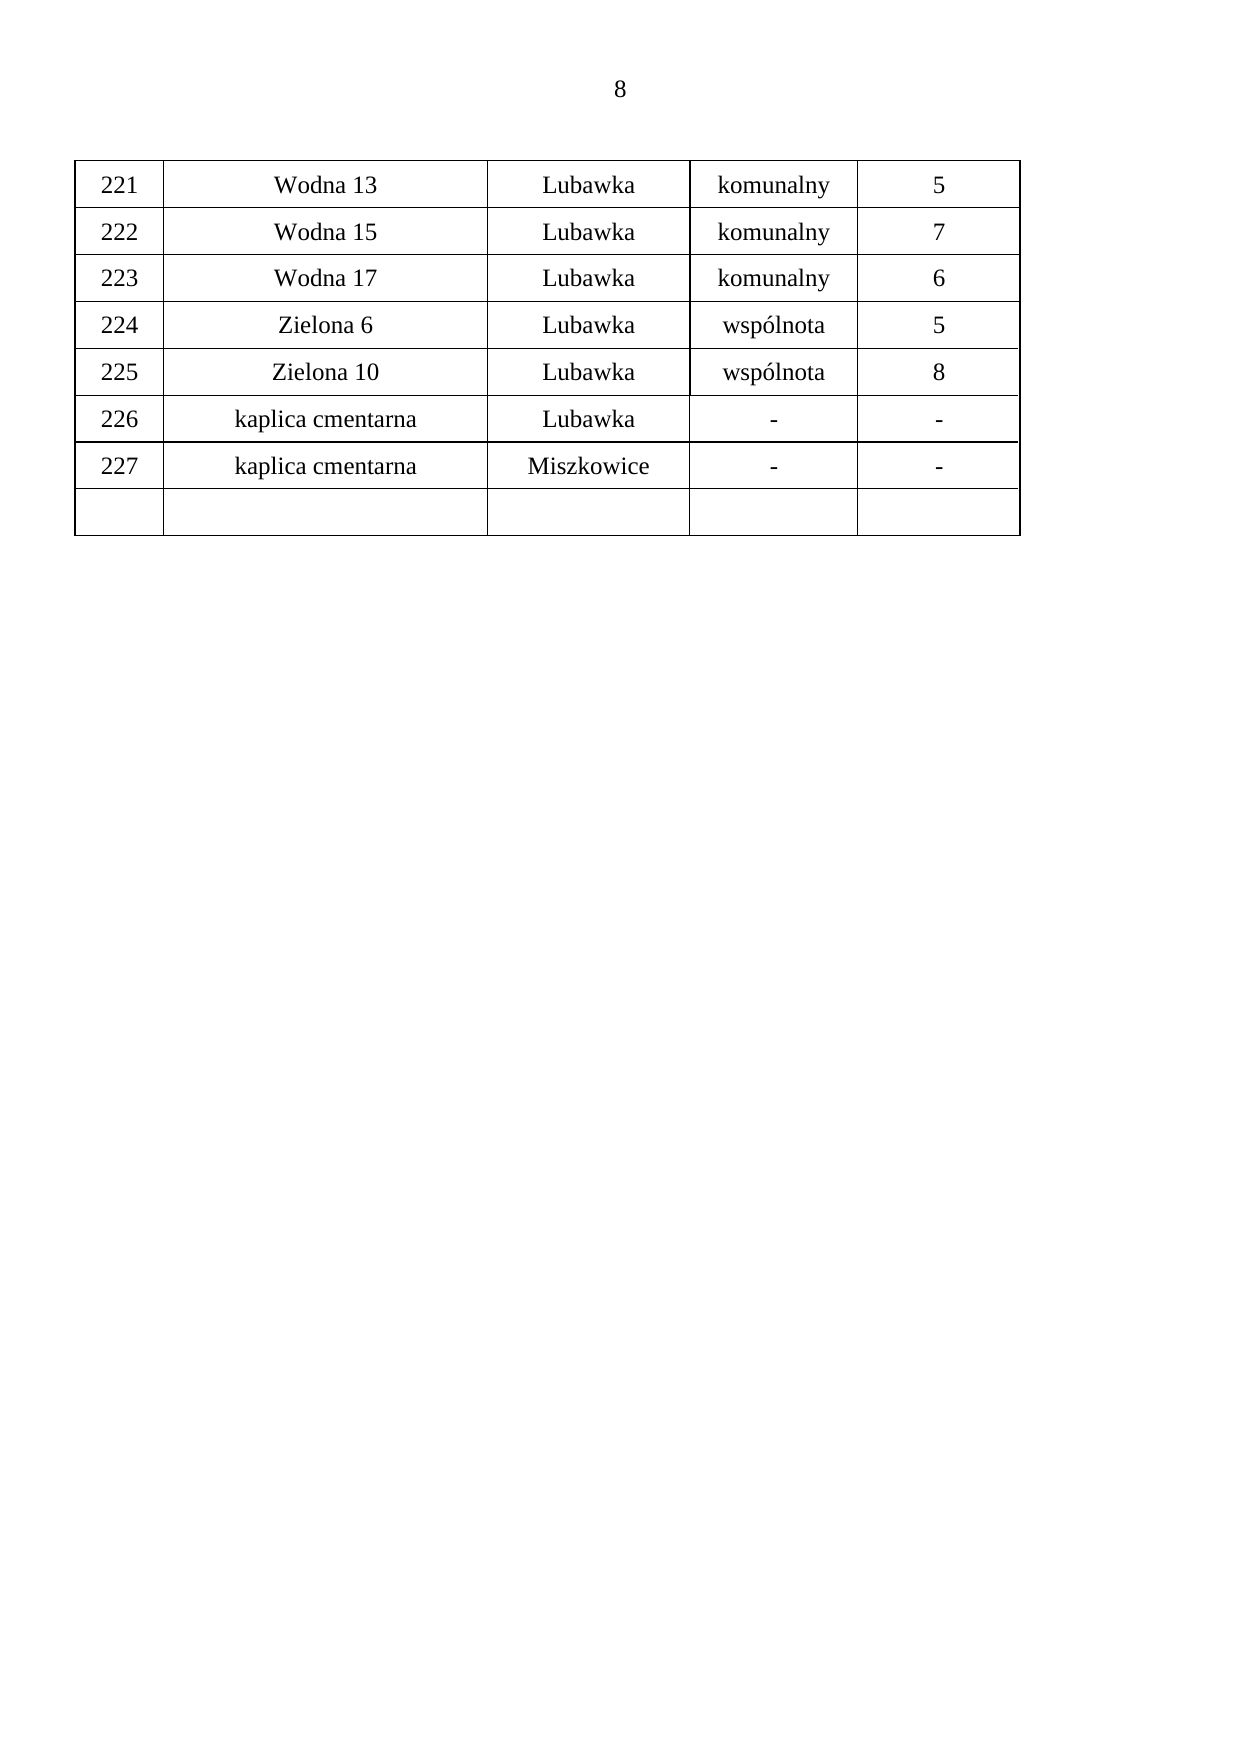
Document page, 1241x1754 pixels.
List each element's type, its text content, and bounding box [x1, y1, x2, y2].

table_cell 227 [76, 443, 163, 488]
table_cell Lubawka [488, 208, 689, 254]
table_cell 5 [858, 302, 1019, 348]
table_cell Lubawka [488, 255, 689, 301]
table_cell [858, 488, 1019, 535]
table_cell 222 [76, 208, 163, 254]
table_cell [488, 489, 689, 535]
table_cell Lubawka [488, 302, 689, 348]
table_cell 225 [76, 349, 163, 394]
table_cell 221 [76, 161, 163, 207]
table_cell 226 [76, 396, 163, 441]
table_cell komunalny [691, 161, 857, 207]
table_cell Miszkowice [488, 443, 689, 488]
table_cell Zielona 6 [164, 302, 487, 348]
table_cell 7 [858, 208, 1019, 254]
table_cell [76, 489, 163, 535]
table_cell komunalny [691, 208, 857, 254]
table_cell Wodna 15 [164, 208, 487, 254]
table_cell Wodna 13 [164, 161, 487, 207]
table_cell wspólnota [691, 302, 857, 348]
table_cell - [690, 443, 857, 488]
table_cell - [858, 441, 1019, 488]
table_cell wspólnota [691, 349, 857, 394]
table_cell komunalny [691, 255, 857, 301]
table_cell 6 [858, 255, 1019, 301]
table_cell 224 [76, 302, 163, 348]
table_cell - [858, 395, 1019, 441]
table_cell 223 [76, 255, 163, 301]
table_cell kaplica cmentarna [164, 396, 487, 441]
table_cell Wodna 17 [164, 255, 487, 301]
table_cell Lubawka [488, 161, 689, 207]
table_cell 8 [858, 348, 1019, 394]
table_cell 5 [858, 161, 1019, 207]
table_cell [690, 489, 857, 535]
table_cell Lubawka [488, 396, 689, 441]
table_cell Lubawka [488, 349, 689, 394]
table_cell [164, 489, 487, 535]
table_cell - [690, 396, 857, 441]
table_cell kaplica cmentarna [164, 443, 487, 488]
table_cell Zielona 10 [164, 349, 487, 394]
